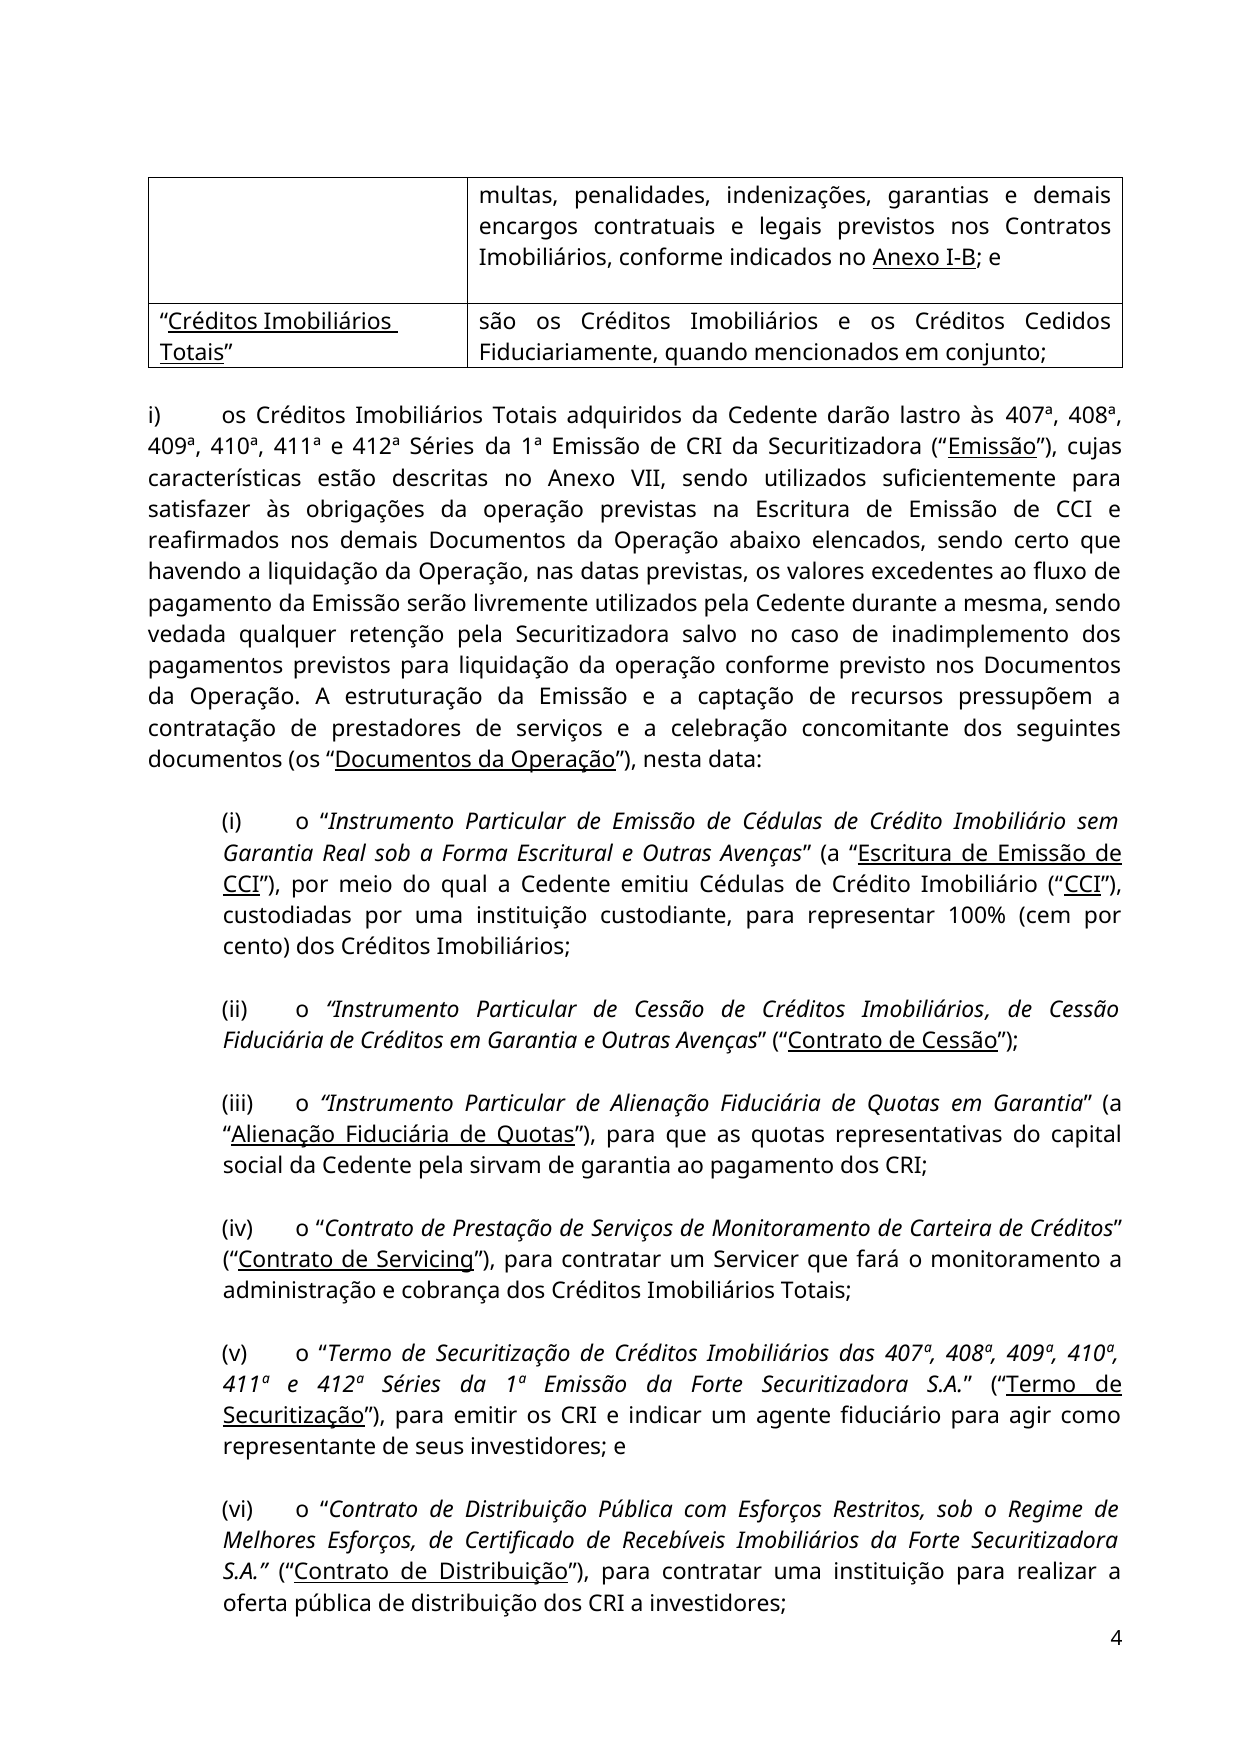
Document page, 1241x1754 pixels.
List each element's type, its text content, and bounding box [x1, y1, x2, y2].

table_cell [468, 178, 1122, 303]
list o “Instrumento Particular de Cessão de Créditos Imobiliários, de Cessão Fiduciária de Créditos em Garantia e Outras Avenças” (“Contrato de Cessão”); [222, 993, 1122, 1055]
list o “Instrumento Particular de Emissão de Cédulas de Crédito Imobiliário sem Garantia Real sob a Forma Escritural e Outras Avenças” (a “Escritura de Emissão de CCI”), por meio do qual a Cedente emitiu Cédulas de Crédito Imobiliário (“CCI”), custodiadas por uma instituição custodiante, para representar 100% (cem por cento) dos Créditos Imobiliários; [222, 805, 1122, 962]
list os Créditos Imobiliários Totais adquiridos da Cedente darão lastro às 407ª, 408ª, 409ª, 410ª, 411ª e 412ª Séries da 1ª Emissão de CRI da Securitizadora (“Emissão”), cujas características estão descritas no Anexo VII, sendo utilizados suficientemente para satisfazer às obrigações da operação previstas na Escritura de Emissão de CCI e reafirmados nos demais Documentos da Operação abaixo elencados, sendo certo que havendo a liquidação da Operação, nas datas previstas, os valores excedentes ao fluxo de pagamento da Emissão serão livremente utilizados pela Cedente durante a mesma, sendo vedada qualquer retenção pela Securitizadora salvo no caso de inadimplemento dos pagamentos previstos para liquidação da operação conforme previsto nos Documentos da Operação. A estruturação da Emissão e a captação de recursos pressupõem a contratação de prestadores de serviços e a celebração concomitante dos seguintes documentos (os “Documentos da Operação”), nesta data: [148, 399, 1122, 774]
table_cell são os Créditos Imobiliários e os Créditos Cedidos Fiduciariamente, quando mencionados em conjunto; [468, 304, 1122, 367]
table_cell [149, 178, 467, 303]
table_cell “Créditos Imobiliários Totais” [149, 304, 467, 367]
list o “Contrato de Distribuição Pública com Esforços Restritos, sob o Regime de Melhores Esforços, de Certificado de Recebíveis Imobiliários da Forte Securitizadora S.A.” (“Contrato de Distribuição”), para contratar uma instituição para realizar a oferta pública de distribuição dos CRI a investidores; [222, 1493, 1122, 1618]
list o “Instrumento Particular de Alienação Fiduciária de Quotas em Garantia” (a “Alienação Fiduciária de Quotas”), para que as quotas representativas do capital social da Cedente pela sirvam de garantia ao pagamento dos CRI; [222, 1087, 1122, 1180]
list o “Contrato de Prestação de Serviços de Monitoramento de Carteira de Créditos” (“Contrato de Servicing”), para contratar um Servicer que fará o monitoramento a administração e cobrança dos Créditos Imobiliários Totais; [222, 1212, 1122, 1305]
list o “Termo de Securitização de Créditos Imobiliários das 407ª, 408ª, 409ª, 410ª, 411ª e 412ª Séries da 1ª Emissão da Forte Securitizadora S.A.” (“Termo de Securitização”), para emitir os CRI e indicar um agente fiduciário para agir como representante de seus investidores; e [222, 1337, 1122, 1462]
